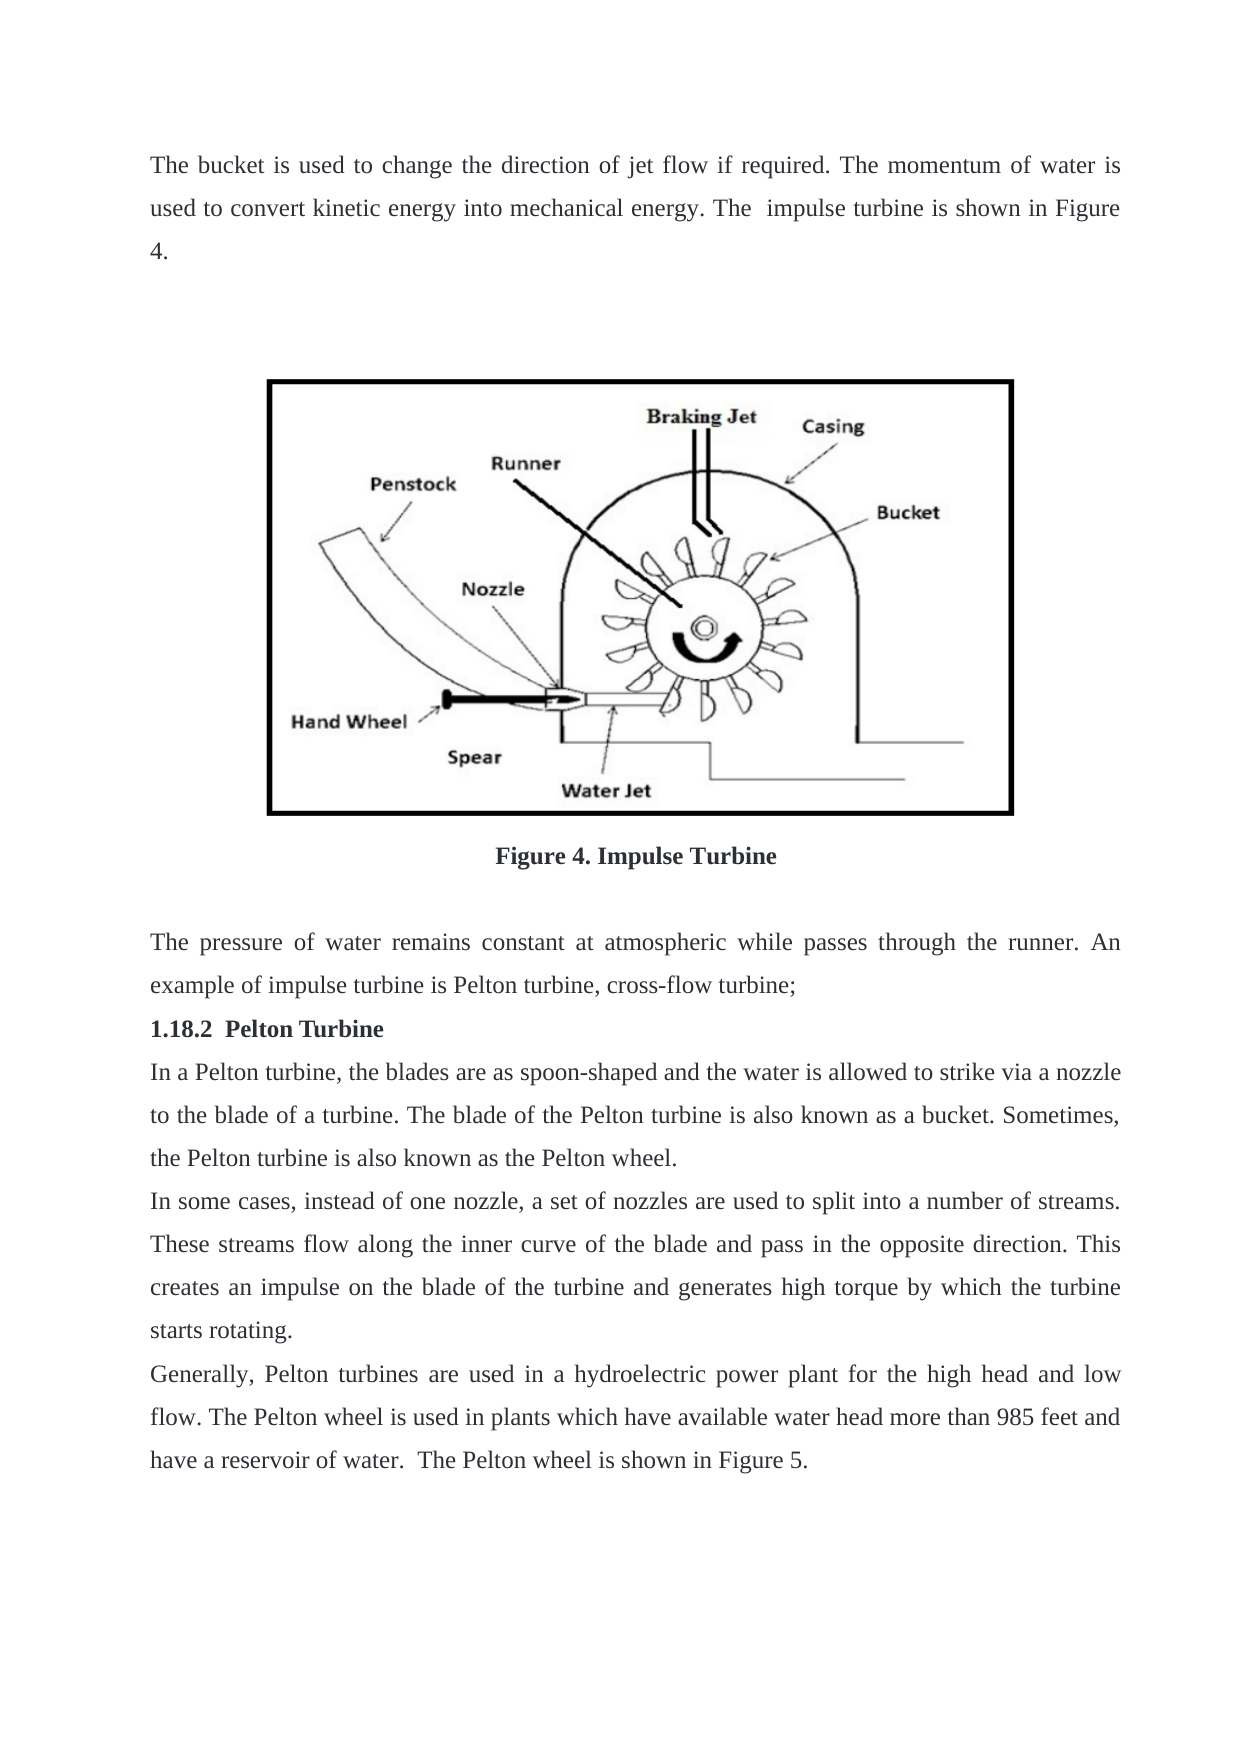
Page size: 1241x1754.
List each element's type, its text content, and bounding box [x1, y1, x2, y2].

picture [250, 365, 1022, 827]
subtitle 1.18.2 Pelton Turbine [150, 1014, 1122, 1042]
text The pressure of water remains constant at atmospheric while passes through the runner. An example of impulse turbine is Pelton turbine, cross-flow turbine; [150, 927, 1122, 999]
text Figure 4. Impulse Turbine [150, 841, 1122, 870]
text Generally, Pelton turbines are used in a hydroelectric power plant for the high head and low flow. The Pelton wheel is used in plants which have available water head more than 985 feet and have a reservoir of water. The Pelton wheel is shown in Figure 5. [150, 1359, 1122, 1474]
text In a Pelton turbine, the blades are as spoon-shaped and the water is allowed to strike via a nozzle to the blade of a turbine. The blade of the Pelton turbine is also known as a bucket. Sometimes, the Pelton turbine is also known as the Pelton wheel. [150, 1057, 1122, 1172]
text In some cases, instead of one nozzle, a set of nozzles are used to split into a number of streams. These streams flow along the inner curve of the blade and pass in the opposite direction. This creates an impulse on the blade of the turbine and generates high torque by which the turbine starts rotating. [150, 1186, 1122, 1344]
text The bucket is used to change the direction of jet flow if required. The momentum of water is used to convert kinetic energy into mechanical energy. The impulse turbine is shown in Figure 4. [150, 150, 1122, 265]
